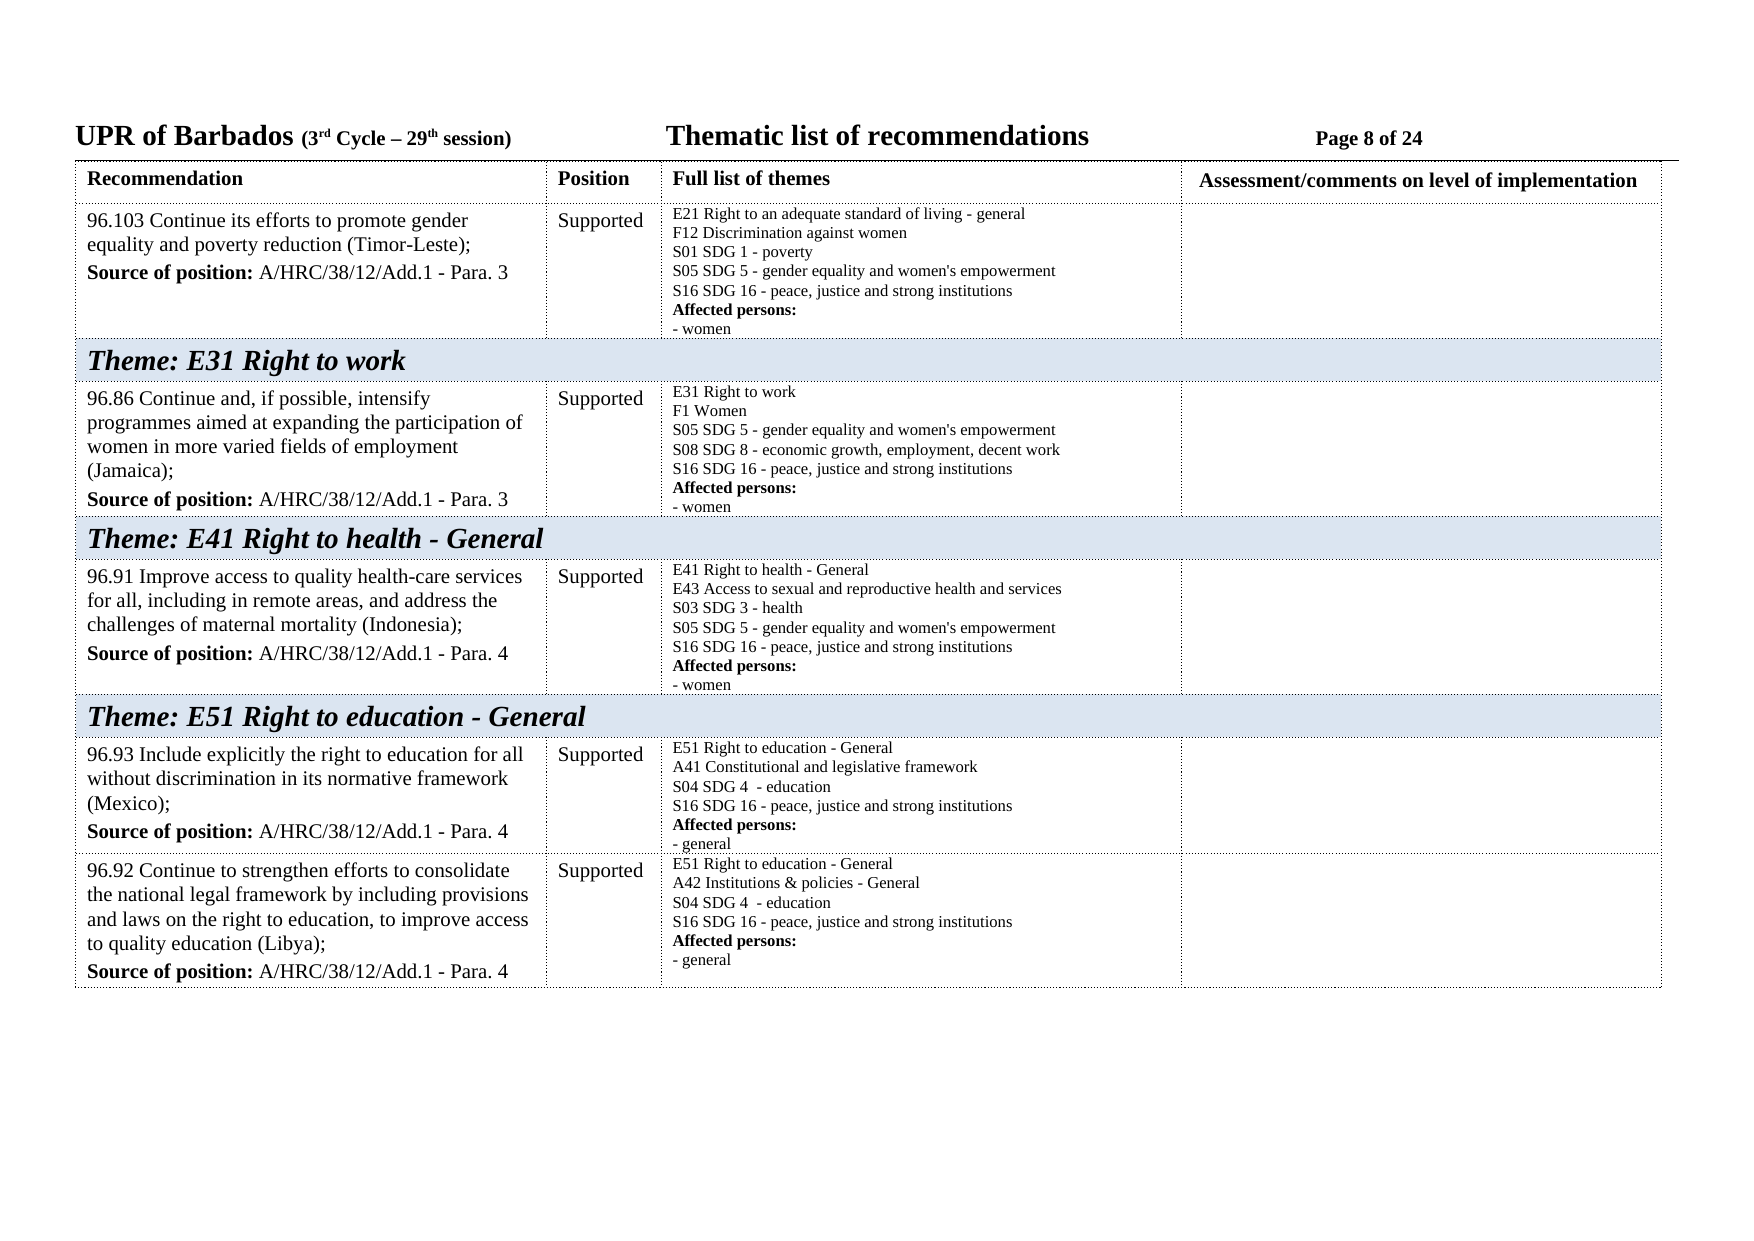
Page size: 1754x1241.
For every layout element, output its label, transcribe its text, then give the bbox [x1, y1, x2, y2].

table_cell E51 Right to education - General A42 Institutions & policies - General S04 SDG 4 - education S16 SDG 16 - peace, justice and strong institutions Affected persons: - general [661, 853, 1182, 987]
table_header Assessment/comments on level of implementation [1182, 161, 1661, 203]
table_cell 96.91 Improve access to quality health-care services for all, including in remote areas, and address the challenges of maternal mortality (Indonesia); Source of position: A/HRC/38/12/Add.1 - Para. 4 [76, 559, 546, 694]
table_header Position [546, 161, 661, 203]
table_cell Supported [546, 381, 661, 516]
table_cell [1182, 853, 1661, 987]
table_cell [1182, 203, 1661, 338]
table_cell E21 Right to an adequate standard of living - general F12 Discrimination against women S01 SDG 1 - poverty S05 SDG 5 - gender equality and women's empowerment S16 SDG 16 - peace, justice and strong institutions Affected persons: - women [661, 203, 1182, 338]
table_cell Supported [546, 853, 661, 987]
table_cell 96.103 Continue its efforts to promote gender equality and poverty reduction (Timor-Leste); Source of position: A/HRC/38/12/Add.1 - Para. 3 [76, 203, 546, 338]
table_cell Supported [546, 203, 661, 338]
table_cell [1182, 381, 1661, 516]
table_cell Theme: E41 Right to health - General [76, 516, 1661, 559]
table_cell [1182, 737, 1661, 853]
table_cell Theme: E51 Right to education - General [76, 694, 1661, 737]
table_cell Supported [546, 559, 661, 694]
table_header Recommendation [76, 161, 546, 203]
table_cell [1182, 559, 1661, 694]
table_cell E31 Right to work F1 Women S05 SDG 5 - gender equality and women's empowerment S08 SDG 8 - economic growth, employment, decent work S16 SDG 16 - peace, justice and strong institutions Affected persons: - women [661, 381, 1182, 516]
table_header Full list of themes [661, 161, 1182, 203]
table_cell E41 Right to health - General E43 Access to sexual and reproductive health and services S03 SDG 3 - health S05 SDG 5 - gender equality and women's empowerment S16 SDG 16 - peace, justice and strong institutions Affected persons: - women [661, 559, 1182, 694]
table_cell 96.93 Include explicitly the right to education for all without discrimination in its normative framework (Mexico); Source of position: A/HRC/38/12/Add.1 - Para. 4 [76, 737, 546, 853]
table_cell Supported [546, 737, 661, 853]
table_cell 96.86 Continue and, if possible, intensify programmes aimed at expanding the participation of women in more varied fields of employment (Jamaica); Source of position: A/HRC/38/12/Add.1 - Para. 3 [76, 381, 546, 516]
table_cell Theme: E31 Right to work [76, 338, 1661, 381]
table_cell E51 Right to education - General A41 Constitutional and legislative framework S04 SDG 4 - education S16 SDG 16 - peace, justice and strong institutions Affected persons: - general [661, 737, 1182, 853]
table_cell 96.92 Continue to strengthen efforts to consolidate the national legal framework by including provisions and laws on the right to education, to improve access to quality education (Libya); Source of position: A/HRC/38/12/Add.1 - Para. 4 [76, 853, 546, 987]
